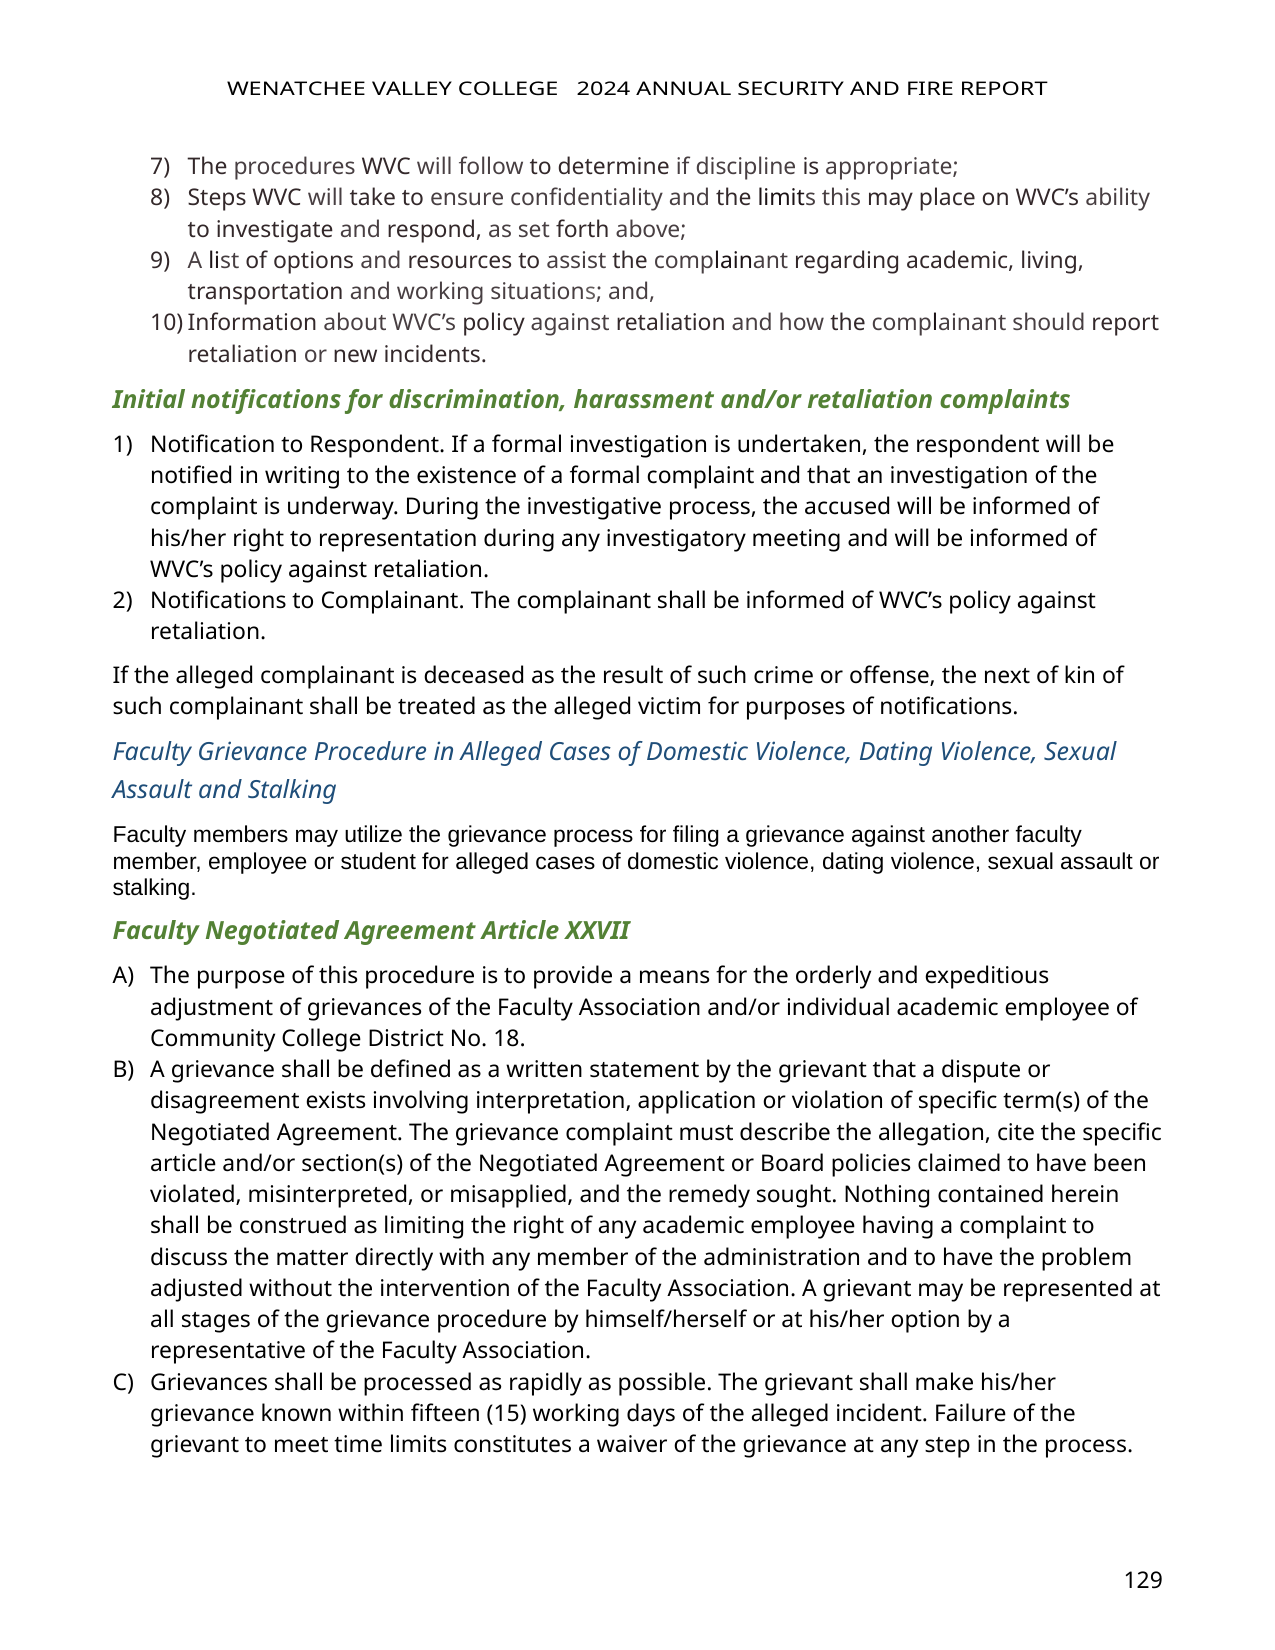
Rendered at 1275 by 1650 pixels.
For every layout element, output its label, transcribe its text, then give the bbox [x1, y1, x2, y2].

list Information about WVC’s policy against retaliation and how the complainant should report retaliation or new incidents. [150, 306, 1162, 369]
list Notifications to Complainant. The complainant shall be informed of WVC’s policy against retaliation. [112, 584, 1162, 647]
list A list of options and resources to assist the complainant regarding academic, living, transportation and working situations; and, [150, 244, 1162, 306]
list Notification to Respondent. If a formal investigation is undertaken, the respondent will be notified in writing to the existence of a formal complaint and that an investigation of the complaint is underway. During the investigative process, the accused will be informed of his/her right to representation during any investigatory meeting and will be informed of WVC’s policy against retaliation. [112, 428, 1162, 584]
list Steps WVC will take to ensure confidentiality and the limits this may place on WVC’s ability to investigate and respond, as set forth above; [150, 181, 1162, 244]
subtitle Initial notifications for discrimination, harassment and/or retaliation complaints [112, 381, 1162, 415]
list A grievance shall be defined as a written statement by the grievant that a dispute or disagreement exists involving interpretation, application or violation of specific term(s) of the Negotiated Agreement. The grievance complaint must describe the allegation, cite the specific article and/or section(s) of the Negotiated Agreement or Board policies claimed to have been violated, misinterpreted, or misapplied, and the remedy sought. Nothing contained herein shall be construed as limiting the right of any academic employee having a complaint to discuss the matter directly with any member of the administration and to have the problem adjusted without the intervention of the Faculty Association. A grievant may be represented at all stages of the grievance procedure by himself/herself or at his/her option by a representative of the Faculty Association. [112, 1053, 1162, 1366]
text If the alleged complainant is deceased as the result of such crime or offense, the next of kin of such complainant shall be treated as the alleged victim for purposes of notifications. [112, 659, 1162, 722]
list The purpose of this procedure is to provide a means for the orderly and expeditious adjustment of grievances of the Faculty Association and/or individual academic employee of Community College District No. 18. [112, 959, 1162, 1053]
subtitle Faculty Grievance Procedure in Alleged Cases of Domestic Violence, Dating Violence, Sexual Assault and Stalking [112, 734, 1162, 806]
subtitle Faculty Negotiated Agreement Article XXVII [112, 913, 1162, 947]
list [112, 1366, 1162, 1459]
list The procedures WVC will follow to determine if discipline is appropriate; [150, 150, 1162, 181]
text Faculty members may utilize the grievance process for filing a grievance against another faculty member, employee or student for alleged cases of domestic violence, dating violence, sexual assault or stalking. [112, 821, 1162, 900]
